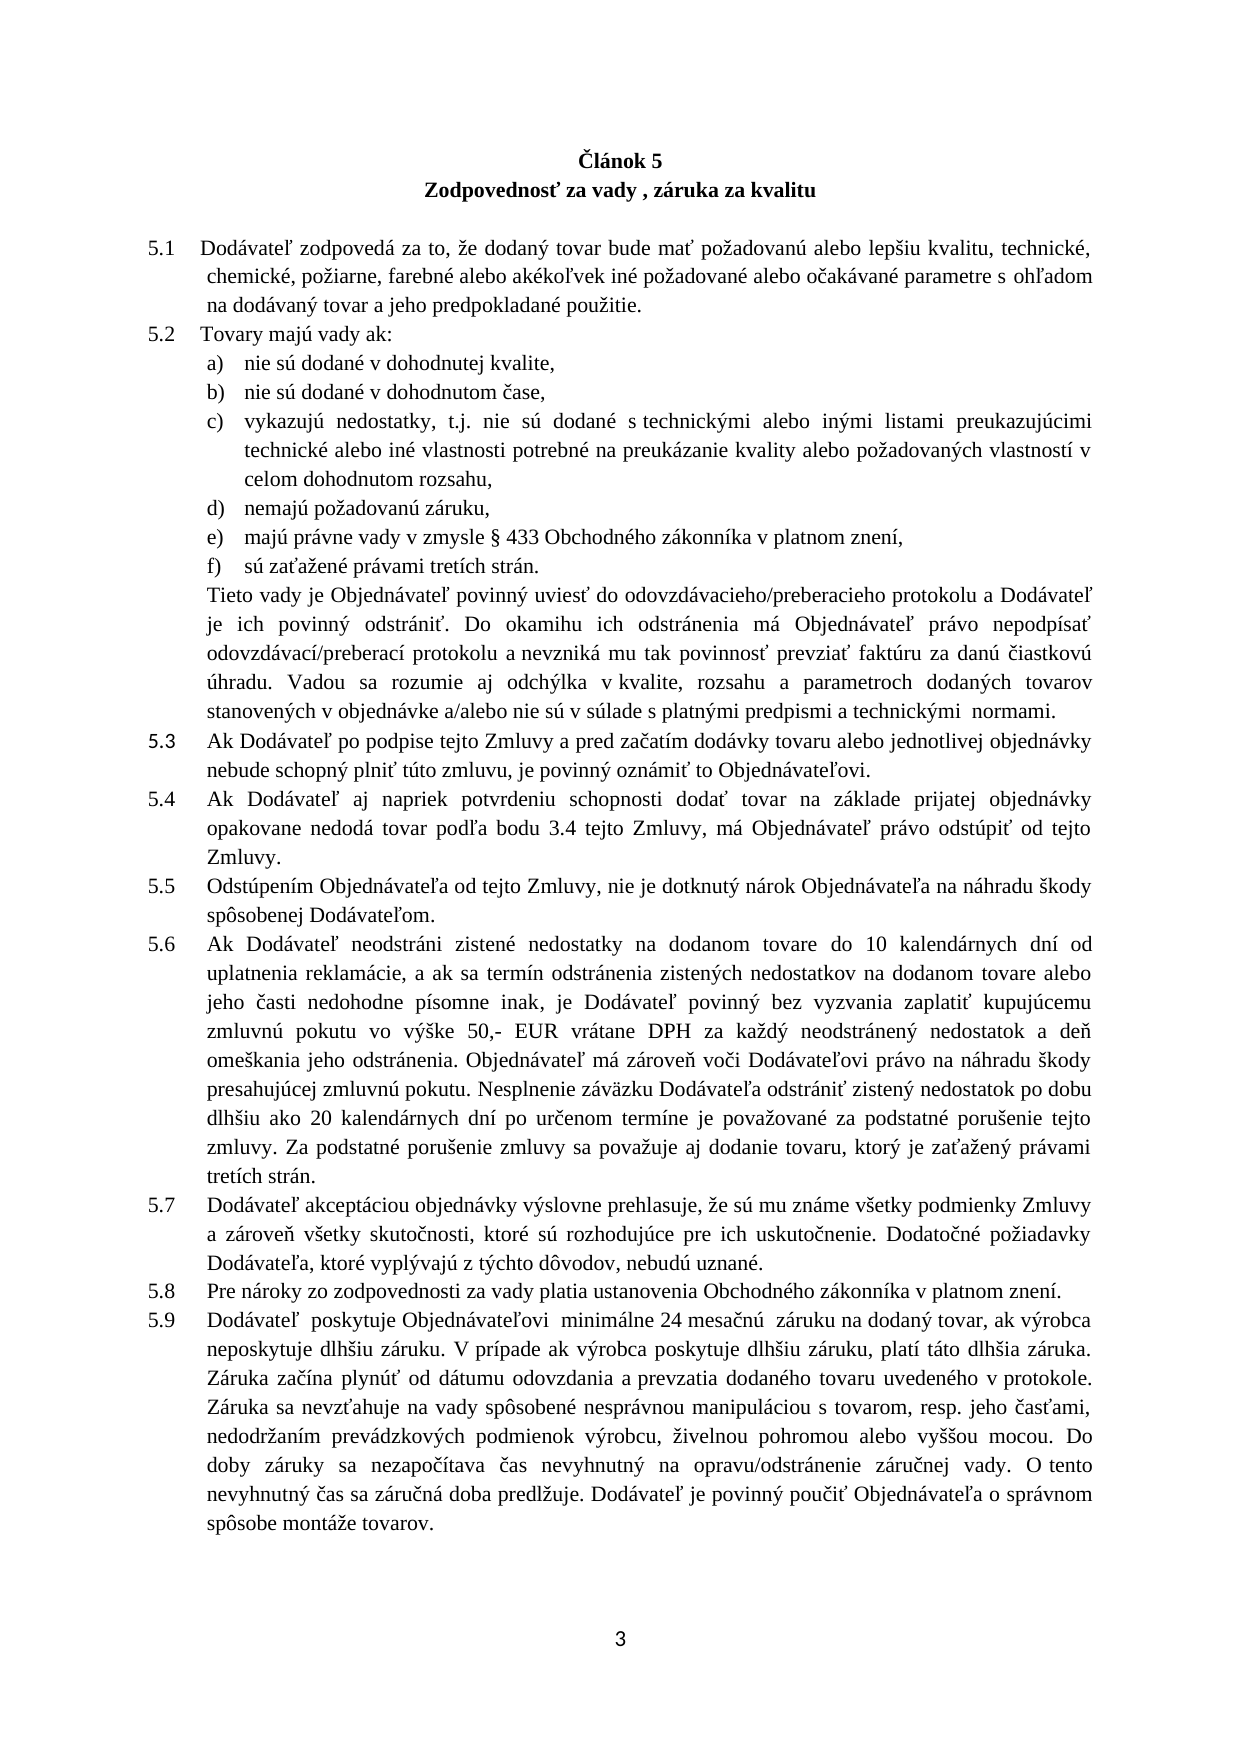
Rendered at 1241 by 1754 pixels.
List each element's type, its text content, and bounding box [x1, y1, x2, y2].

text Tieto vady je Objednávateľ povinný uviesť do odovzdávacieho/preberacieho protokolu a Dodávateľ je ich povinný odstrániť. Do okamihu ich odstránenia má Objednávateľ právo nepodpísať odovzdávací/preberací protokolu a nevzniká mu tak povinnosť prevziať faktúru za danú čiastkovú úhradu. Vadou sa rozumie aj odchýlka v kvalite, rozsahu a parametroch dodaných tovarov stanovených v objednávke a/alebo nie sú v súlade s platnými predpismi a technickými normami. [207, 582, 1093, 723]
list Ak Dodávateľ aj napriek potvrdeniu schopnosti dodať tovar na základe prijatej objednávky opakovane nedodá tovar podľa bodu 3.4 tejto Zmluvy, má Objednávateľ právo odstúpiť od tejto Zmluvy. [148, 786, 1093, 869]
list Dodávateľ akceptáciou objednávky výslovne prehlasuje, že sú mu známe všetky podmienky Zmluvy a zároveň všetky skutočnosti, ktoré sú rozhodujúce pre ich uskutočnenie. Dodatočné požiadavky Dodávateľa, ktoré vyplývajú z týchto dôvodov, nebudú uznané. [148, 1192, 1093, 1275]
list nemajú požadovanú záruku, [207, 495, 1093, 520]
list nie sú dodané v dohodnutej kvalite, [207, 350, 1093, 376]
text Zodpovednosť za vady , záruka za kvalitu [148, 177, 1093, 202]
text Článok 5 [148, 148, 1093, 173]
list Pre nároky zo zodpovednosti za vady platia ustanovenia Obchodného zákonníka v platnom znení. [148, 1278, 1093, 1304]
list Dodávateľ zodpovedá za to, že dodaný tovar bude mať požadovanú alebo lepšiu kvalitu, technické, chemické, požiarne, farebné alebo akékoľvek iné požadované alebo očakávané parametre s ohľadom na dodávaný tovar a jeho predpokladané použitie. [148, 234, 1093, 318]
list Dodávateľ poskytuje Objednávateľovi minimálne 24 mesačnú záruku na dodaný tovar, ak výrobca neposkytuje dlhšiu záruku. V prípade ak výrobca poskytuje dlhšiu záruku, platí táto dlhšia záruka. Záruka začína plynúť od dátumu odovzdania a prevzatia dodaného tovaru uvedeného v protokole. Záruka sa nevzťahuje na vady spôsobené nesprávnou manipuláciou s tovarom, resp. jeho časťami, nedodržaním prevádzkových podmienok výrobcu, živelnou pohromou alebo vyššou mocou. Do doby záruky sa nezapočítava čas nevyhnutný na opravu/odstránenie záručnej vady. O tento nevyhnutný čas sa záručná doba predlžuje. Dodávateľ je povinný poučiť Objednávateľa o správnom spôsobe montáže tovarov. [148, 1307, 1093, 1535]
list sú zaťažené právami tretích strán. [207, 553, 1093, 578]
list vykazujú nedostatky, t.j. nie sú dodané s technickými alebo inými listami preukazujúcimi technické alebo iné vlastnosti potrebné na preukázanie kvality alebo požadovaných vlastností v celom dohodnutom rozsahu, [207, 408, 1093, 491]
list majú právne vady v zmysle § 433 Obchodného zákonníka v platnom znení, [207, 524, 1093, 549]
list nie sú dodané v dohodnutom čase, [207, 379, 1093, 404]
list Tovary majú vady ak: [148, 321, 1093, 347]
list Ak Dodávateľ po podpise tejto Zmluvy a pred začatím dodávky tovaru alebo jednotlivej objednávky nebude schopný plniť túto zmluvu, je povinný oznámiť to Objednávateľovi. [148, 727, 1093, 782]
list Odstúpením Objednávateľa od tejto Zmluvy, nie je dotknutý nárok Objednávateľa na náhradu škody spôsobenej Dodávateľom. [148, 873, 1093, 927]
list Ak Dodávateľ neodstráni zistené nedostatky na dodanom tovare do 10 kalendárnych dní od uplatnenia reklamácie, a ak sa termín odstránenia zistených nedostatkov na dodanom tovare alebo jeho časti nedohodne písomne inak, je Dodávateľ povinný bez vyzvania zaplatiť kupujúcemu zmluvnú pokutu vo výške 50,- EUR vrátane DPH za každý neodstránený nedostatok a deň omeškania jeho odstránenia. Objednávateľ má zároveň voči Dodávateľovi právo na náhradu škody presahujúcej zmluvnú pokutu. Nesplnenie záväzku Dodávateľa odstrániť zistený nedostatok po dobu dlhšiu ako 20 kalendárnych dní po určenom termíne je považované za podstatné porušenie tejto zmluvy. Za podstatné porušenie zmluvy sa považuje aj dodanie tovaru, ktorý je zaťažený právami tretích strán. [148, 931, 1093, 1188]
